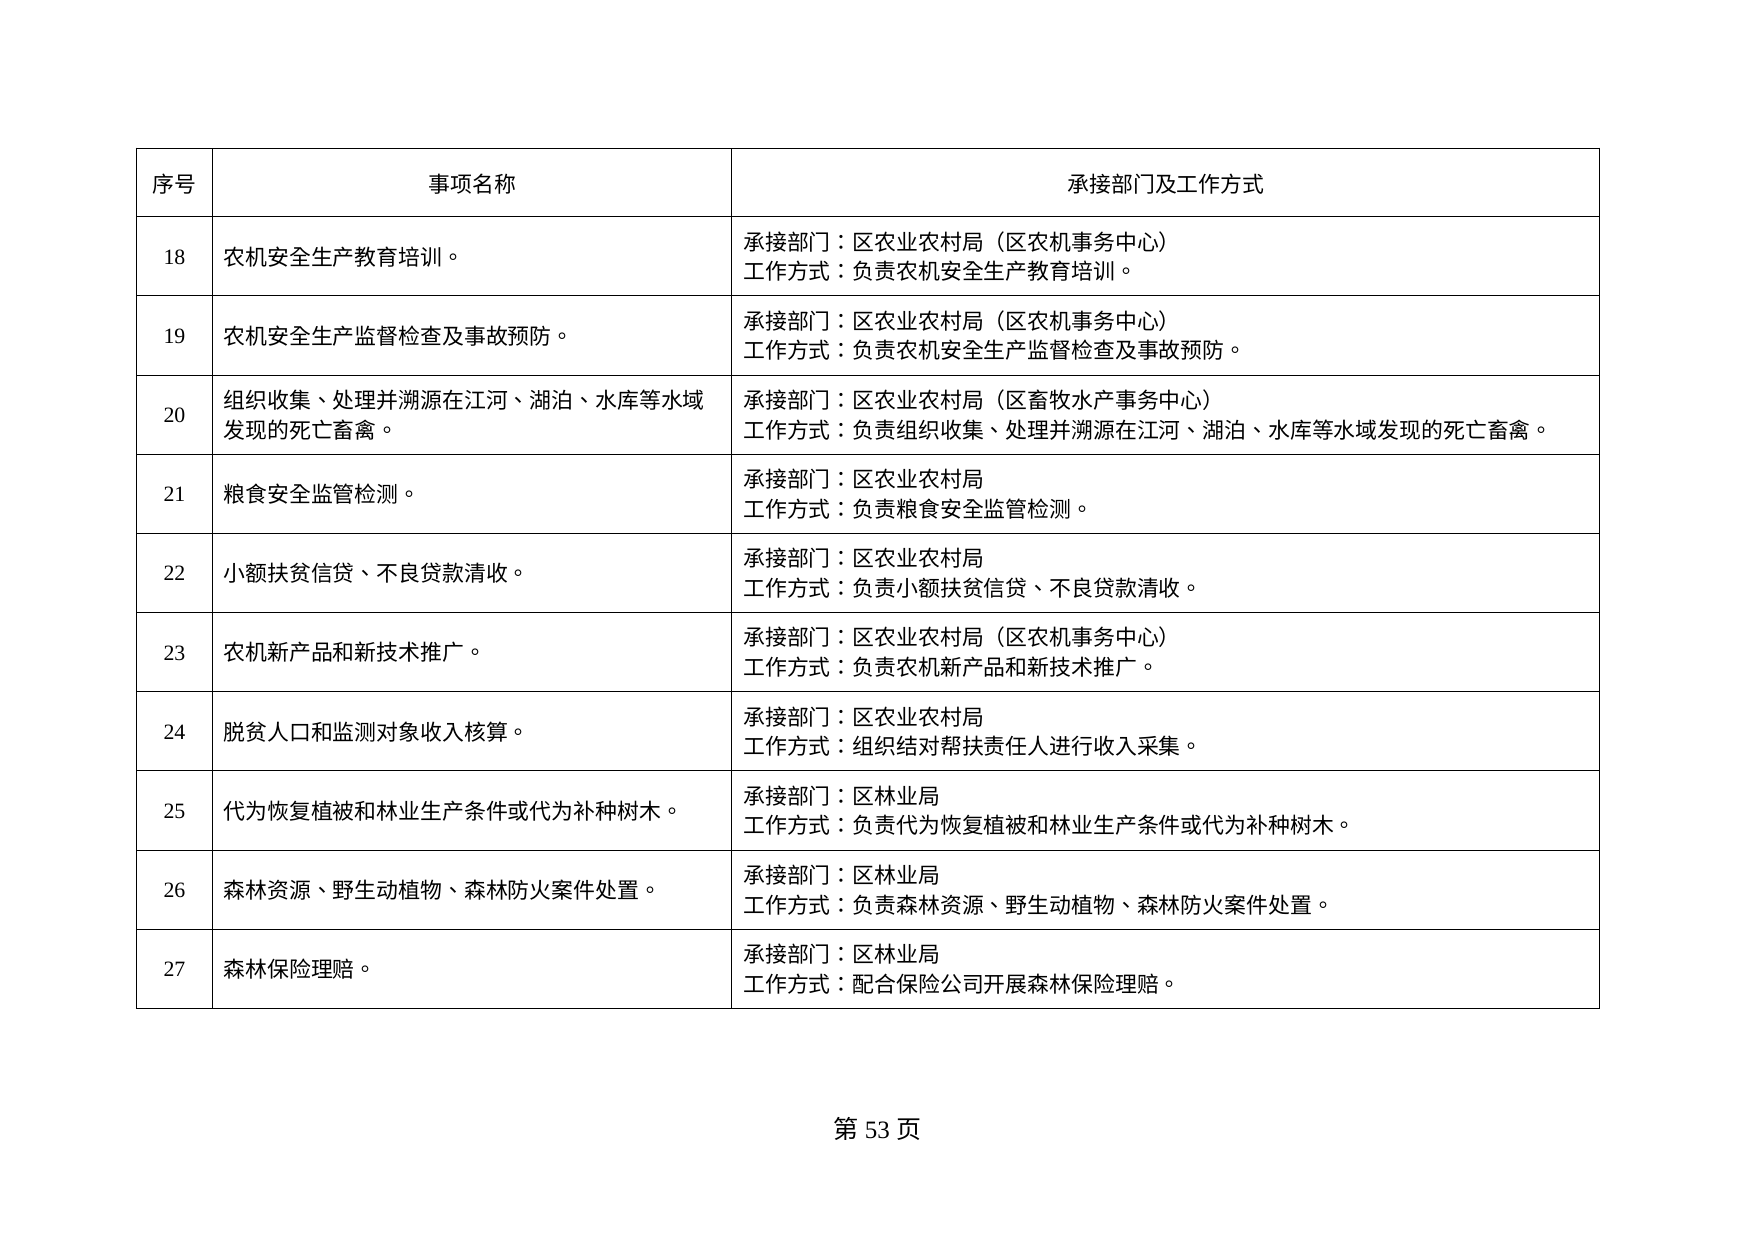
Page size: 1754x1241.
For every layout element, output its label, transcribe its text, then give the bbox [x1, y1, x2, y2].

table_cell 20 [137, 376, 212, 454]
table_cell 18 [137, 217, 212, 295]
table_cell 农机安全生产教育培训。 [213, 217, 731, 295]
table_cell 承接部门：区林业局 工作方式：负责代为恢复植被和林业生产条件或代为补种树木。 [732, 771, 1599, 849]
table_header 序号 [137, 149, 212, 216]
table_cell 承接部门：区农业农村局（区农机事务中心） 工作方式：负责农机安全生产监督检查及事故预防。 [732, 296, 1599, 374]
table_cell 承接部门：区林业局 工作方式：配合保险公司开展森林保险理赔。 [732, 930, 1599, 1008]
table_cell 农机新产品和新技术推广。 [213, 613, 731, 691]
table_cell 承接部门：区林业局 工作方式：负责森林资源、野生动植物、森林防火案件处置。 [732, 851, 1599, 929]
table_cell 26 [137, 851, 212, 929]
table_cell 代为恢复植被和林业生产条件或代为补种树木。 [213, 771, 731, 849]
table_cell 27 [137, 930, 212, 1008]
table_cell 森林保险理赔。 [213, 930, 731, 1008]
table_cell 承接部门：区农业农村局 工作方式：组织结对帮扶责任人进行收入采集。 [732, 692, 1599, 770]
table_cell 承接部门：区农业农村局 工作方式：负责小额扶贫信贷、不良贷款清收。 [732, 534, 1599, 612]
table_cell 25 [137, 771, 212, 849]
table_cell 承接部门：区农业农村局 工作方式：负责粮食安全监管检测。 [732, 455, 1599, 533]
table_cell 承接部门：区农业农村局（区农机事务中心） 工作方式：负责农机新产品和新技术推广。 [732, 613, 1599, 691]
table_cell 组织收集、处理并溯源在江河、湖泊、水库等水域发现的死亡畜禽。 [213, 376, 731, 454]
table_cell 承接部门：区农业农村局（区畜牧水产事务中心） 工作方式：负责组织收集、处理并溯源在江河、湖泊、水库等水域发现的死亡畜禽。 [732, 376, 1599, 454]
table_cell 脱贫人口和监测对象收入核算。 [213, 692, 731, 770]
table_cell 23 [137, 613, 212, 691]
table_header 事项名称 [213, 149, 731, 216]
table_header 承接部门及工作方式 [732, 149, 1599, 216]
table_cell 承接部门：区农业农村局（区农机事务中心） 工作方式：负责农机安全生产教育培训。 [732, 217, 1599, 295]
table_cell 森林资源、野生动植物、森林防火案件处置。 [213, 851, 731, 929]
table_cell 24 [137, 692, 212, 770]
table_cell 22 [137, 534, 212, 612]
table_cell 小额扶贫信贷、不良贷款清收。 [213, 534, 731, 612]
table_cell 粮食安全监管检测。 [213, 455, 731, 533]
table_cell 21 [137, 455, 212, 533]
table_cell 农机安全生产监督检查及事故预防。 [213, 296, 731, 374]
table_cell 19 [137, 296, 212, 374]
